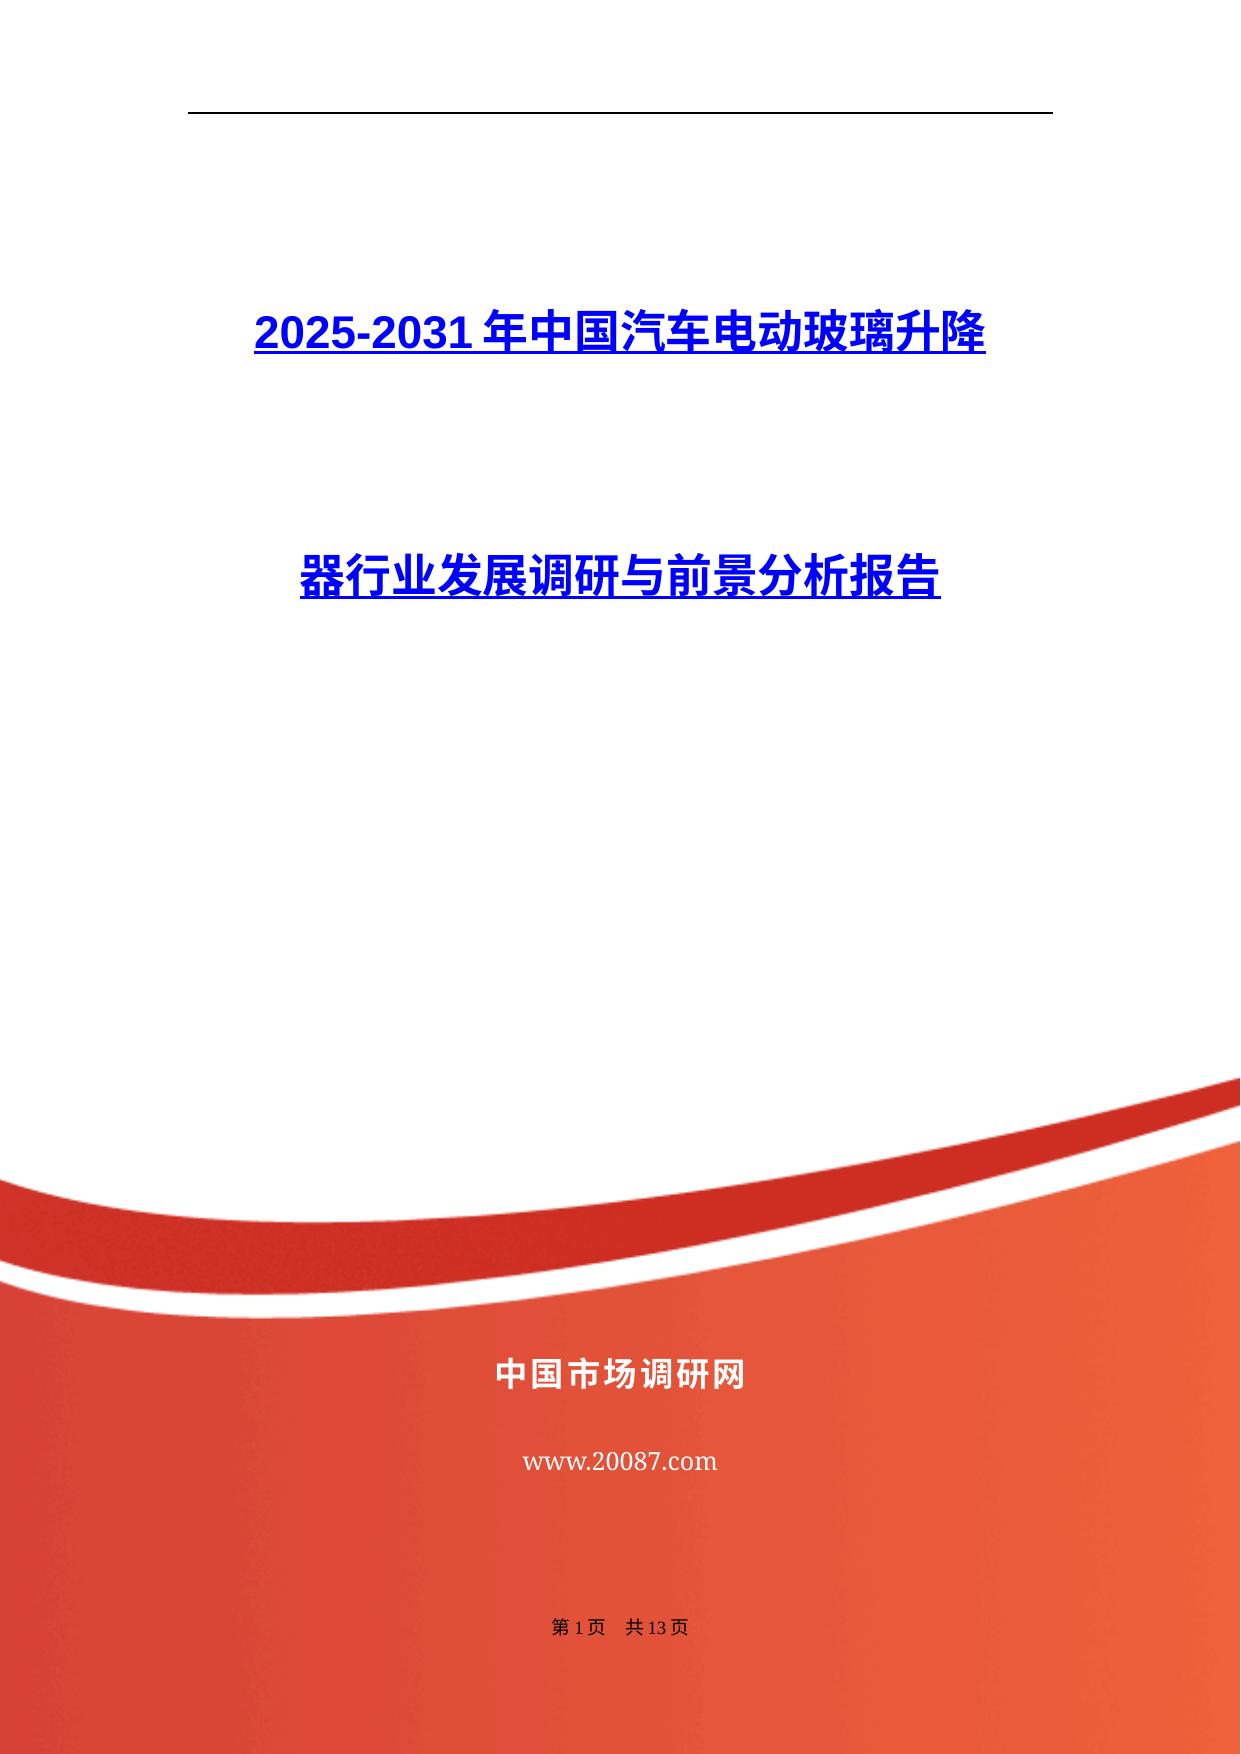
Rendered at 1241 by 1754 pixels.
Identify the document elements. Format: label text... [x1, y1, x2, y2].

subtitle 中国市场调研网 [187, 1339, 1053, 1404]
picture [0, 1006, 1241, 1754]
table_header 2025-2031年中国汽车电动玻璃升降器行业发展调研与前景分析报告 [188, 207, 1053, 773]
text www.20087.com [187, 1428, 1053, 1493]
